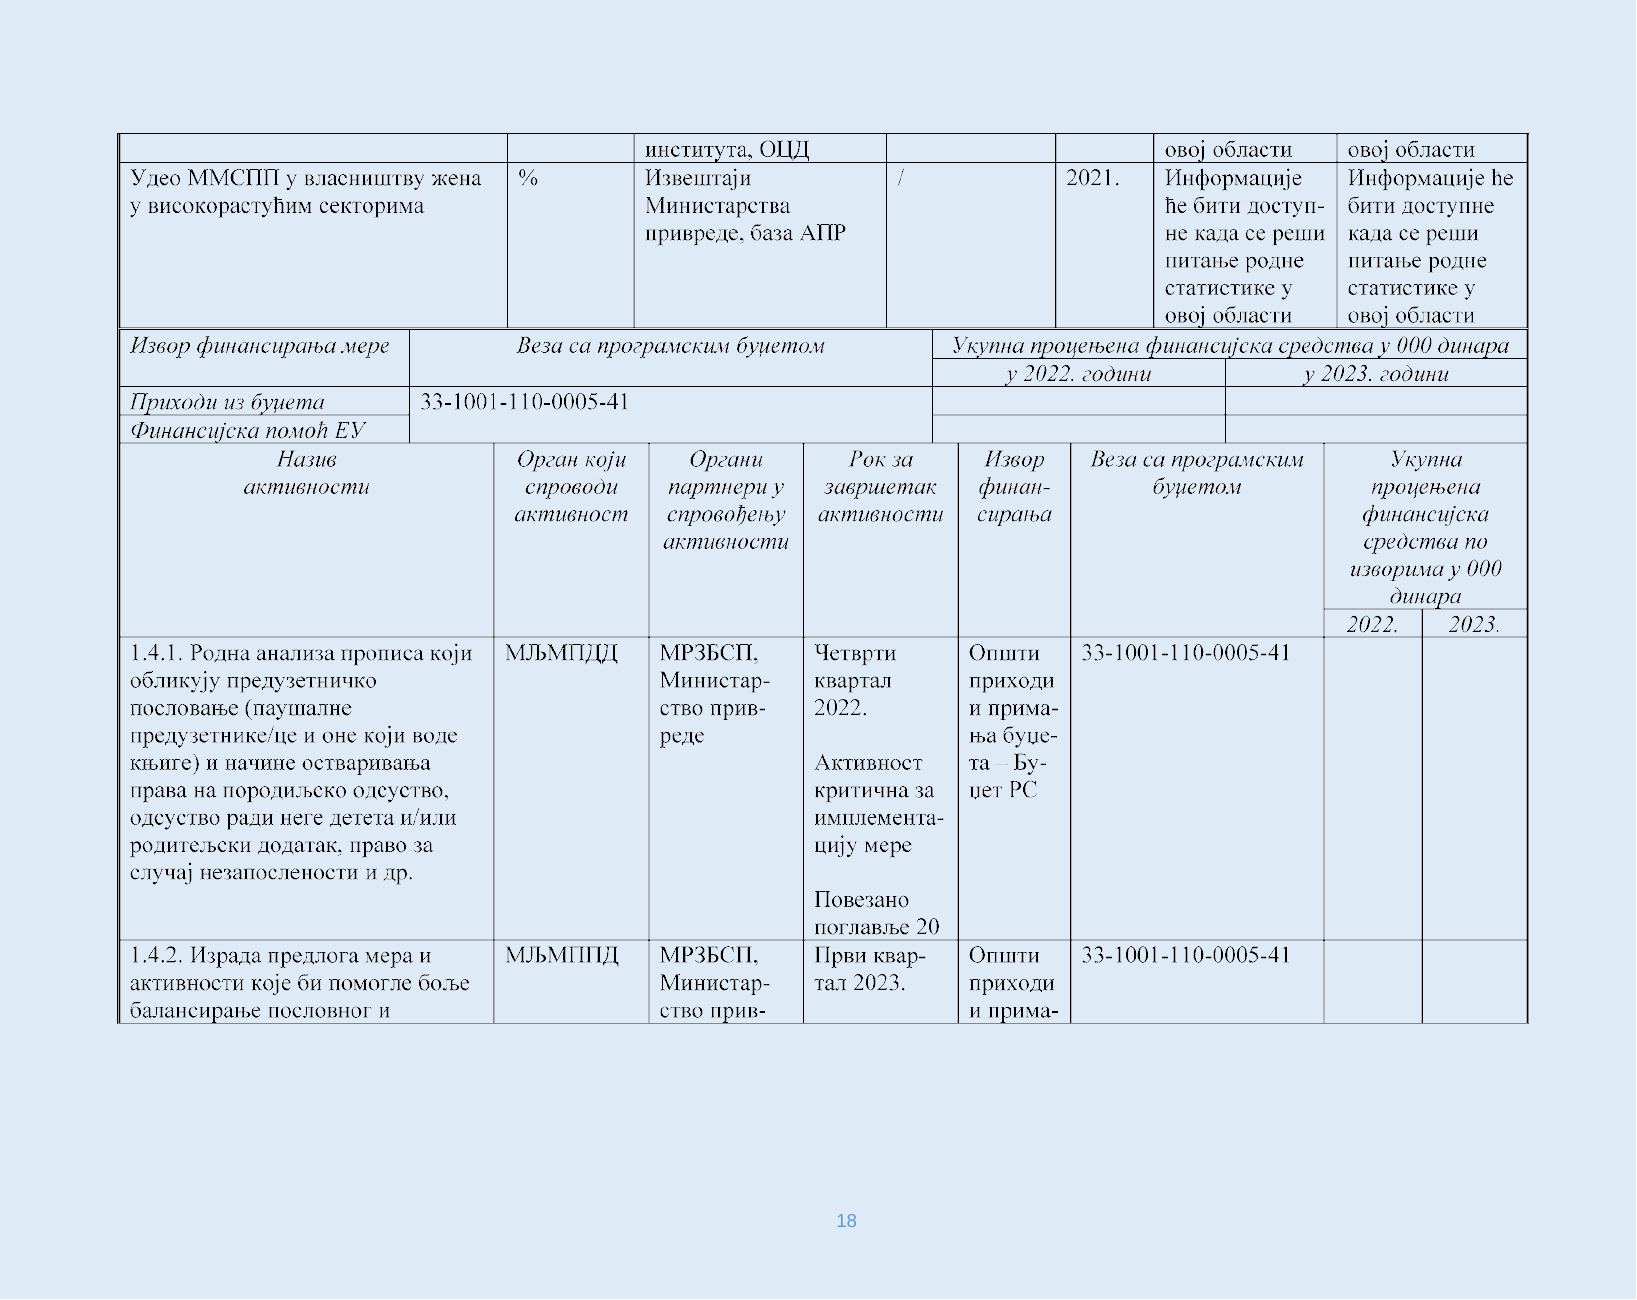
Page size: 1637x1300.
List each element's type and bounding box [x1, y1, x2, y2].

picture [117, 133, 1529, 1024]
